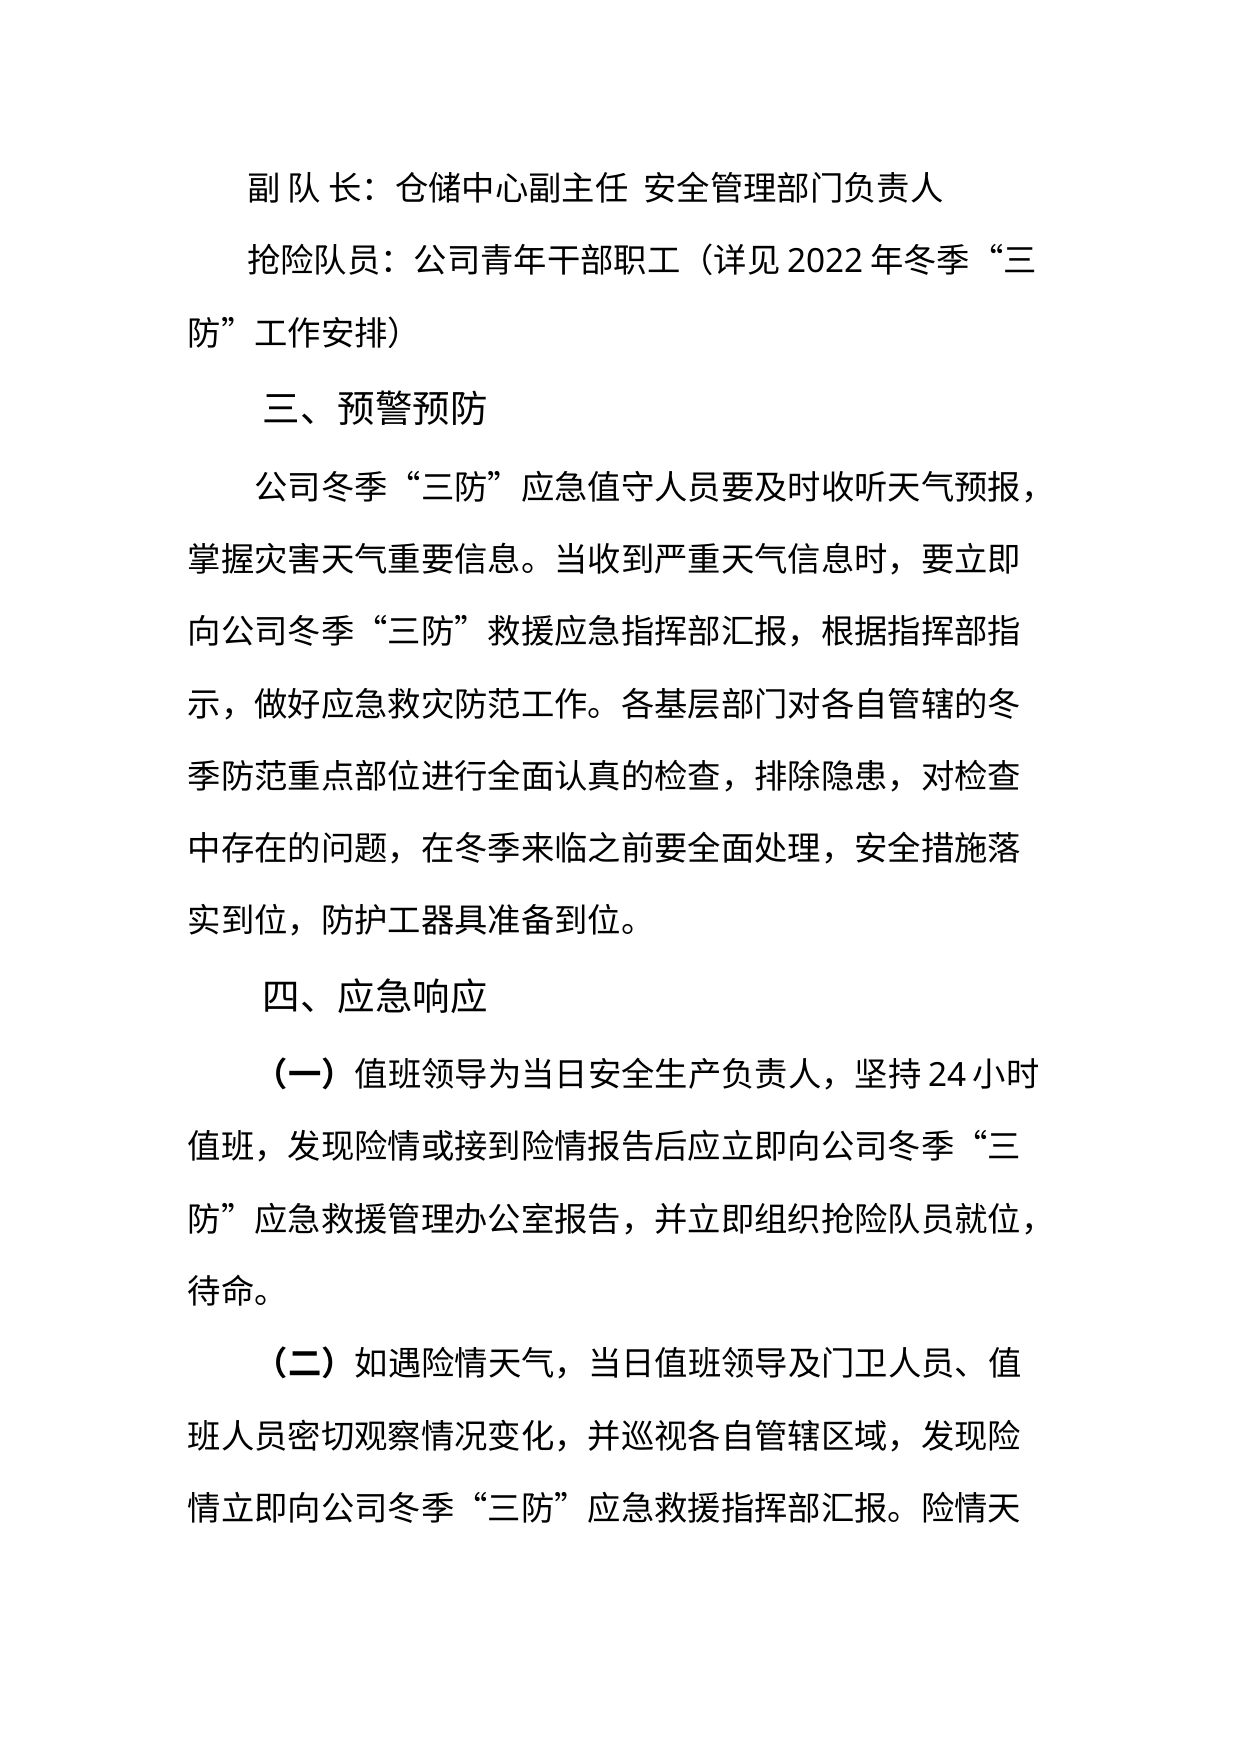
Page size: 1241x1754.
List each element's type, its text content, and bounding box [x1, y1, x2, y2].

text 公司冬季“三防”应急值守人员要及时收听天气预报，掌握灾害天气重要信息。当收到严重天气信息时，要立即向公司冬季“三防”救援应急指挥部汇报，根据指挥部指示，做好应急救灾防范工作。各基层部门对各自管辖的冬季防范重点部位进行全面认真的检查，排除隐患，对检查中存在的问题，在冬季来临之前要全面处理，安全措施落实到位，防护工器具准备到位。 [187, 460, 1053, 942]
text 副 队 长：仓储中心副主任 安全管理部门负责人 [187, 162, 1053, 210]
text （一）值班领导为当日安全生产负责人，坚持24小时值班，发现险情或接到险情报告后应立即向公司冬季“三防”应急救援管理办公室报告，并立即组织抢险队员就位，待命。 [187, 1048, 1053, 1313]
text 三、预警预防 [187, 379, 1053, 433]
text 抢险队员：公司青年干部职工（详见2022年冬季“三防”工作安排） [187, 234, 1053, 355]
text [187, 1337, 1053, 1530]
text 四、应急响应 [187, 966, 1053, 1021]
